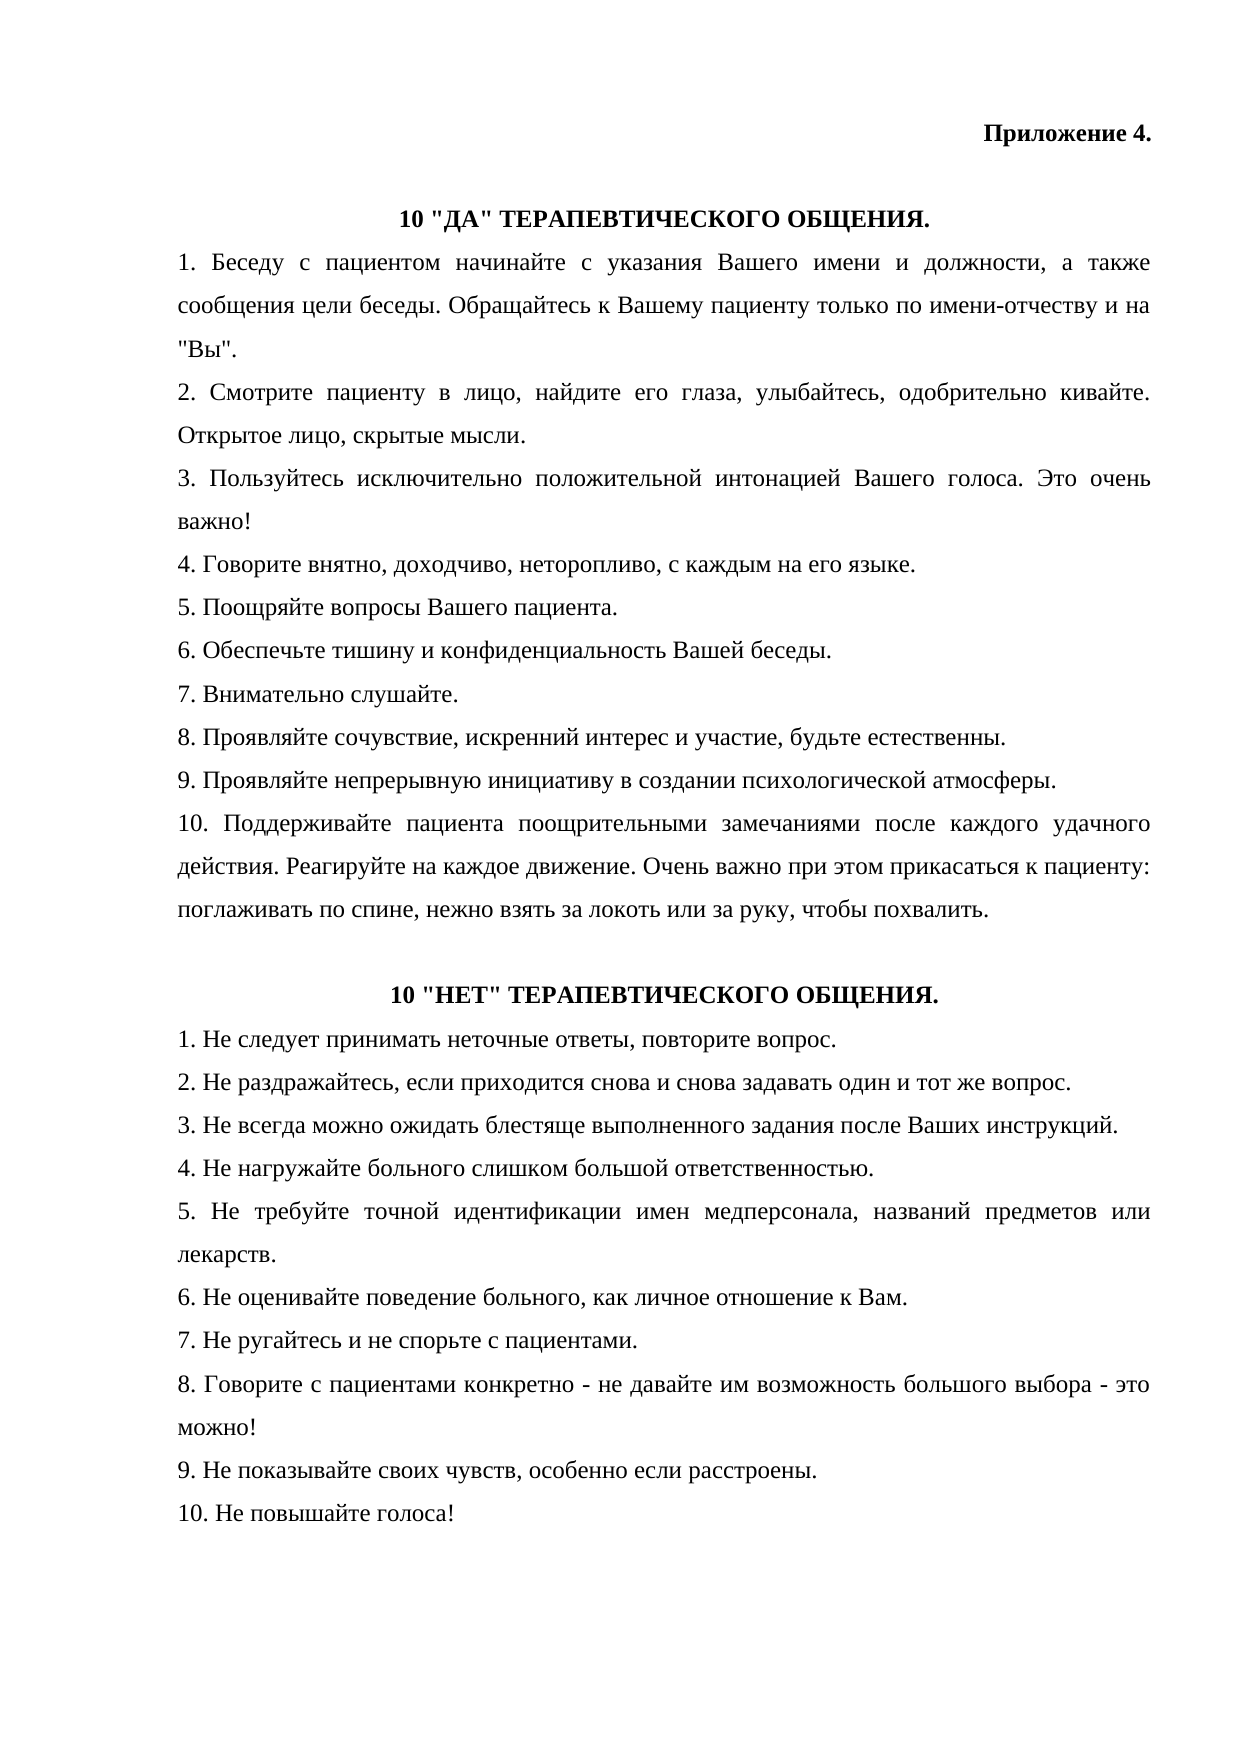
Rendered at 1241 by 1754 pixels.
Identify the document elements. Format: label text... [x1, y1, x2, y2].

text 4. Не нагружайте больного слишком большой ответственностью. [177, 1153, 1152, 1182]
text 10. Не повышайте голоса! [177, 1498, 1152, 1527]
text 3. Не всегда можно ожидать блестяще выполненного задания после Ваших инструкций. [177, 1110, 1152, 1139]
text 10 "ДА" ТЕРАПЕВТИЧЕСКОГО ОБЩЕНИЯ. [177, 204, 1152, 233]
text 6. Не оценивайте поведение больного, как личное отношение к Вам. [177, 1282, 1152, 1311]
text 7. Не ругайтесь и не спорьте с пациентами. [177, 1326, 1152, 1354]
text 5. Поощряйте вопросы Вашего пациента. [177, 592, 1152, 621]
text 5. Не требуйте точной идентификации имен медперсонала, названий предметов или лекарств. [177, 1196, 1152, 1268]
text 10 "НЕТ" ТЕРАПЕВТИЧЕСКОГО ОБЩЕНИЯ. [177, 981, 1152, 1009]
text 2. Не раздражайтесь, если приходится снова и снова задавать один и тот же вопрос. [177, 1067, 1152, 1096]
text 8. Говорите с пациентами конкретно - не давайте им возможность большого выбора - это можно! [177, 1369, 1152, 1441]
text 7. Внимательно слушайте. [177, 679, 1152, 707]
text 9. Проявляйте непрерывную инициативу в создании психологической атмосферы. [177, 765, 1152, 794]
text 4. Говорите внятно, доходчиво, неторопливо, с каждым на его языке. [177, 549, 1152, 578]
text 1. Беседу с пациентом начинайте с указания Вашего имени и должности, а также сообщения цели беседы. Обращайтесь к Вашему пациенту только по имени-отчеству и на "Вы". [177, 247, 1152, 362]
text 6. Обеспечьте тишину и конфиденциальность Вашей беседы. [177, 636, 1152, 664]
text 10. Поддерживайте пациента поощрительными замечаниями после каждого удачного действия. Реагируйте на каждое движение. Очень важно при этом прикасаться к пациенту: поглаживать по спине, нежно взять за локоть или за руку, чтобы похвалить. [177, 808, 1152, 923]
text 2. Смотрите пациенту в лицо, найдите его глаза, улыбайтесь, одобрительно кивайте. Открытое лицо, скрытые мысли. [177, 377, 1152, 449]
text 9. Не показывайте своих чувств, особенно если расстроены. [177, 1455, 1152, 1484]
text Приложение 4. [177, 118, 1152, 147]
text 1. Не следует принимать неточные ответы, повторите вопрос. [177, 1024, 1152, 1052]
text 8. Проявляйте сочувствие, искренний интерес и участие, будьте естественны. [177, 722, 1152, 751]
text 3. Пользуйтесь исключительно положительной интонацией Вашего голоса. Это очень важно! [177, 463, 1152, 535]
